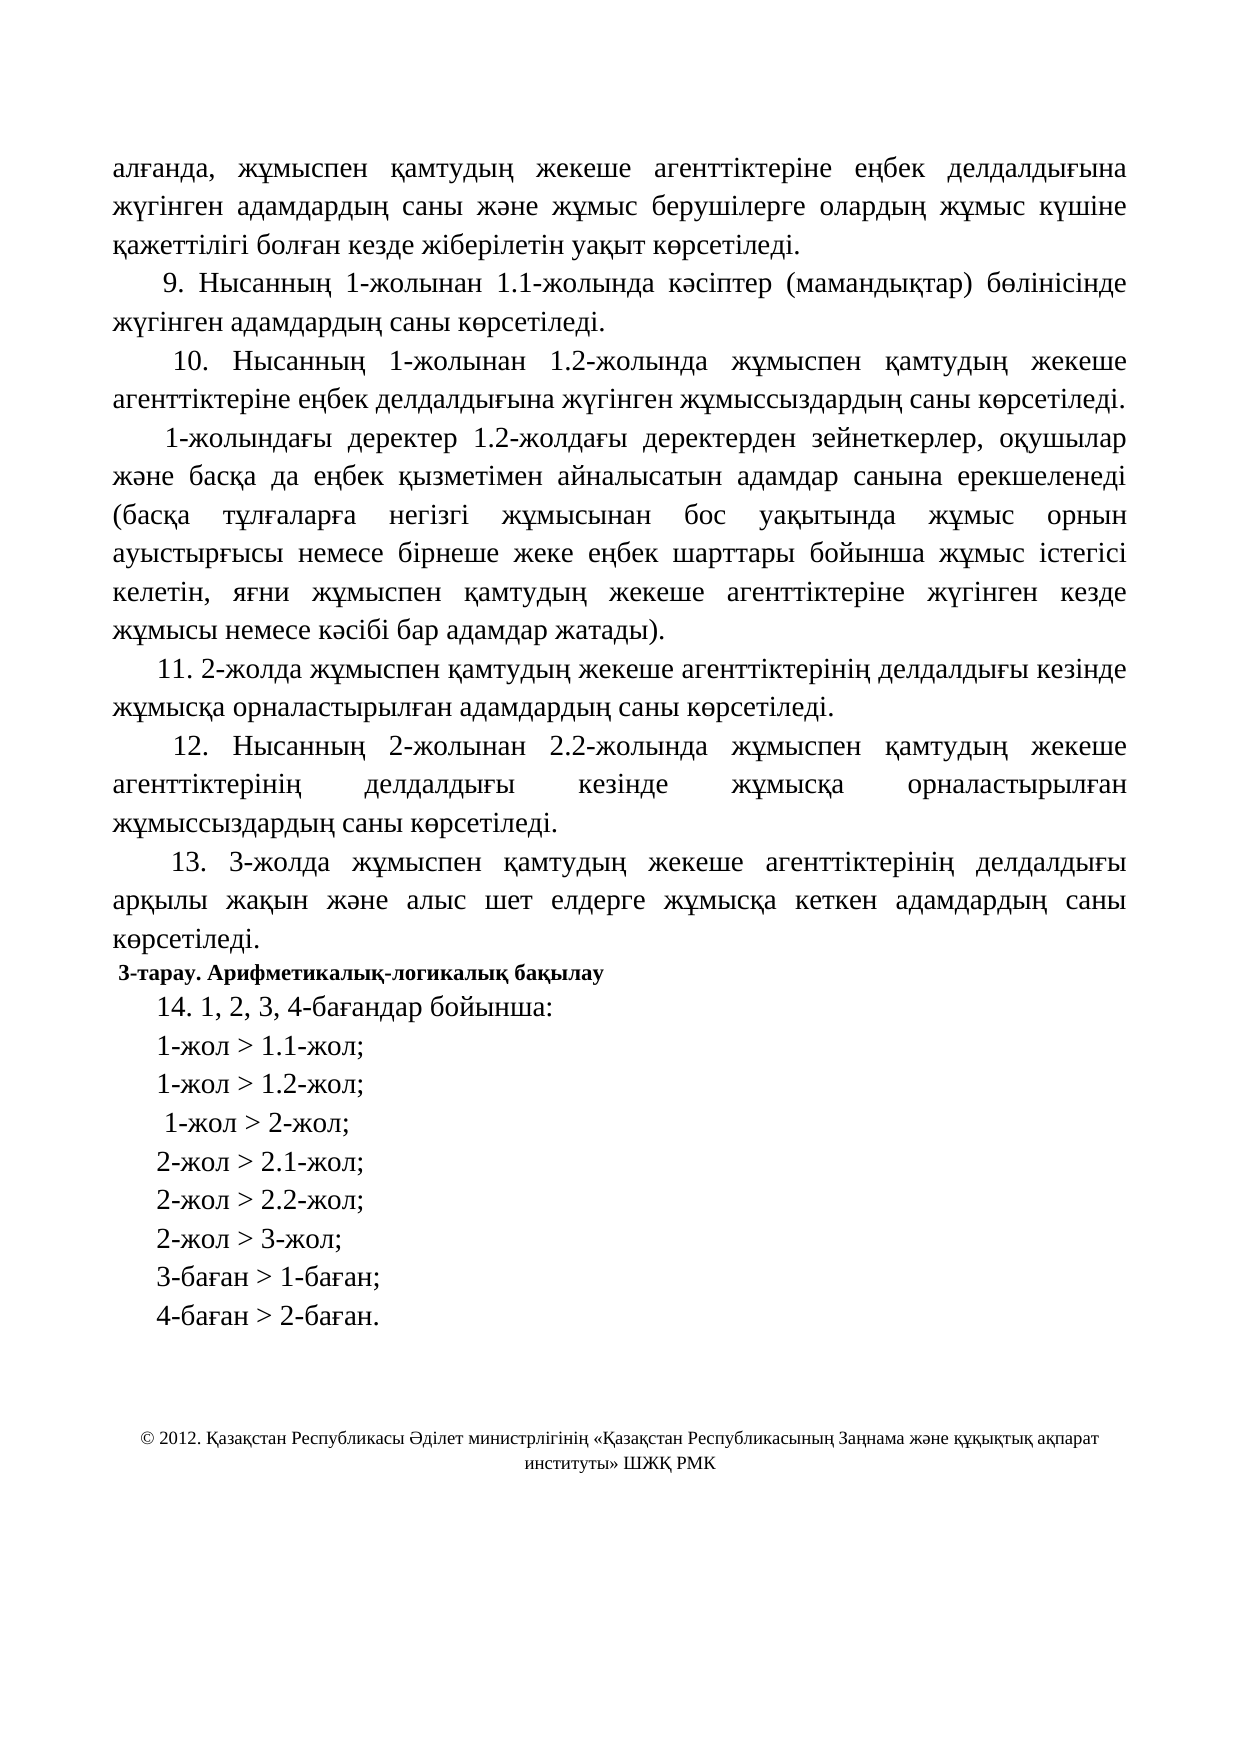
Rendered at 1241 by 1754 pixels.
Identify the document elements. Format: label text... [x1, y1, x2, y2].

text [112, 150, 1128, 261]
text 12. Нысанның 2-жолынан 2.2-жолында жұмыспен қамтудың жекеше агенттіктерінің делдалдығы кезінде жұмысқа орналастырылған жұмыссыздардың саны көрсетіледі. [112, 728, 1128, 839]
text 2-жол > 2.1-жол; [112, 1144, 1128, 1177]
text 2-жол > 3-жол; [112, 1221, 1128, 1254]
text 14. 1, 2, 3, 4-бағандар бойынша: [112, 989, 1128, 1023]
text 2-жол > 2.2-жол; [112, 1182, 1128, 1216]
text © 2012. Қазақстан Республикасы Әділет министрлігінің «Қазақстан Республикасының Заңнама және құқықтық ақпарат институты» ШЖҚ РМК [112, 1427, 1128, 1473]
text 11. 2-жолда жұмыспен қамтудың жекеше агенттіктерінің делдалдығы кезінде жұмысқа орналастырылған адамдардың саны көрсетіледі. [112, 651, 1128, 723]
text 1-жол > 1.1-жол; [112, 1028, 1128, 1062]
text 1-жолындағы деректер 1.2-жолдағы деректерден зейнеткерлер, оқушылар және басқа да еңбек қызметімен айналысатын адамдар санына ерекшеленеді (басқа тұлғаларға негізгі жұмысынан бос уақытында жұмыс орнын ауыстырғысы немесе бірнеше жеке еңбек шарттары бойынша жұмыс істегісі келетін, яғни жұмыспен қамтудың жекеше агенттіктеріне жүгінген кезде жұмысы немесе кәсібі бар адамдар жатады). [112, 420, 1128, 646]
text 13. 3-жолда жұмыспен қамтудың жекеше агенттіктерінің делдалдығы арқылы жақын және алыс шет елдерге жұмысқа кеткен адамдардың саны көрсетіледі. [112, 844, 1128, 954]
text 3-баған > 1-баған; [112, 1259, 1128, 1293]
text 1-жол > 1.2-жол; [112, 1067, 1128, 1100]
text 4-баған > 2-баған. [112, 1298, 1128, 1331]
text 3-тарау. Арифметикалық-логикалық бақылау [112, 959, 1128, 986]
text 10. Нысанның 1-жолынан 1.2-жолында жұмыспен қамтудың жекеше агенттіктеріне еңбек делдалдығына жүгінген жұмыссыздардың саны көрсетіледі. [112, 343, 1128, 415]
text 9. Нысанның 1-жолынан 1.1-жолында кәсіптер (мамандықтар) бөлінісінде жүгінген адамдардың саны көрсетіледі. [112, 266, 1128, 338]
text 1-жол > 2-жол; [112, 1105, 1128, 1139]
